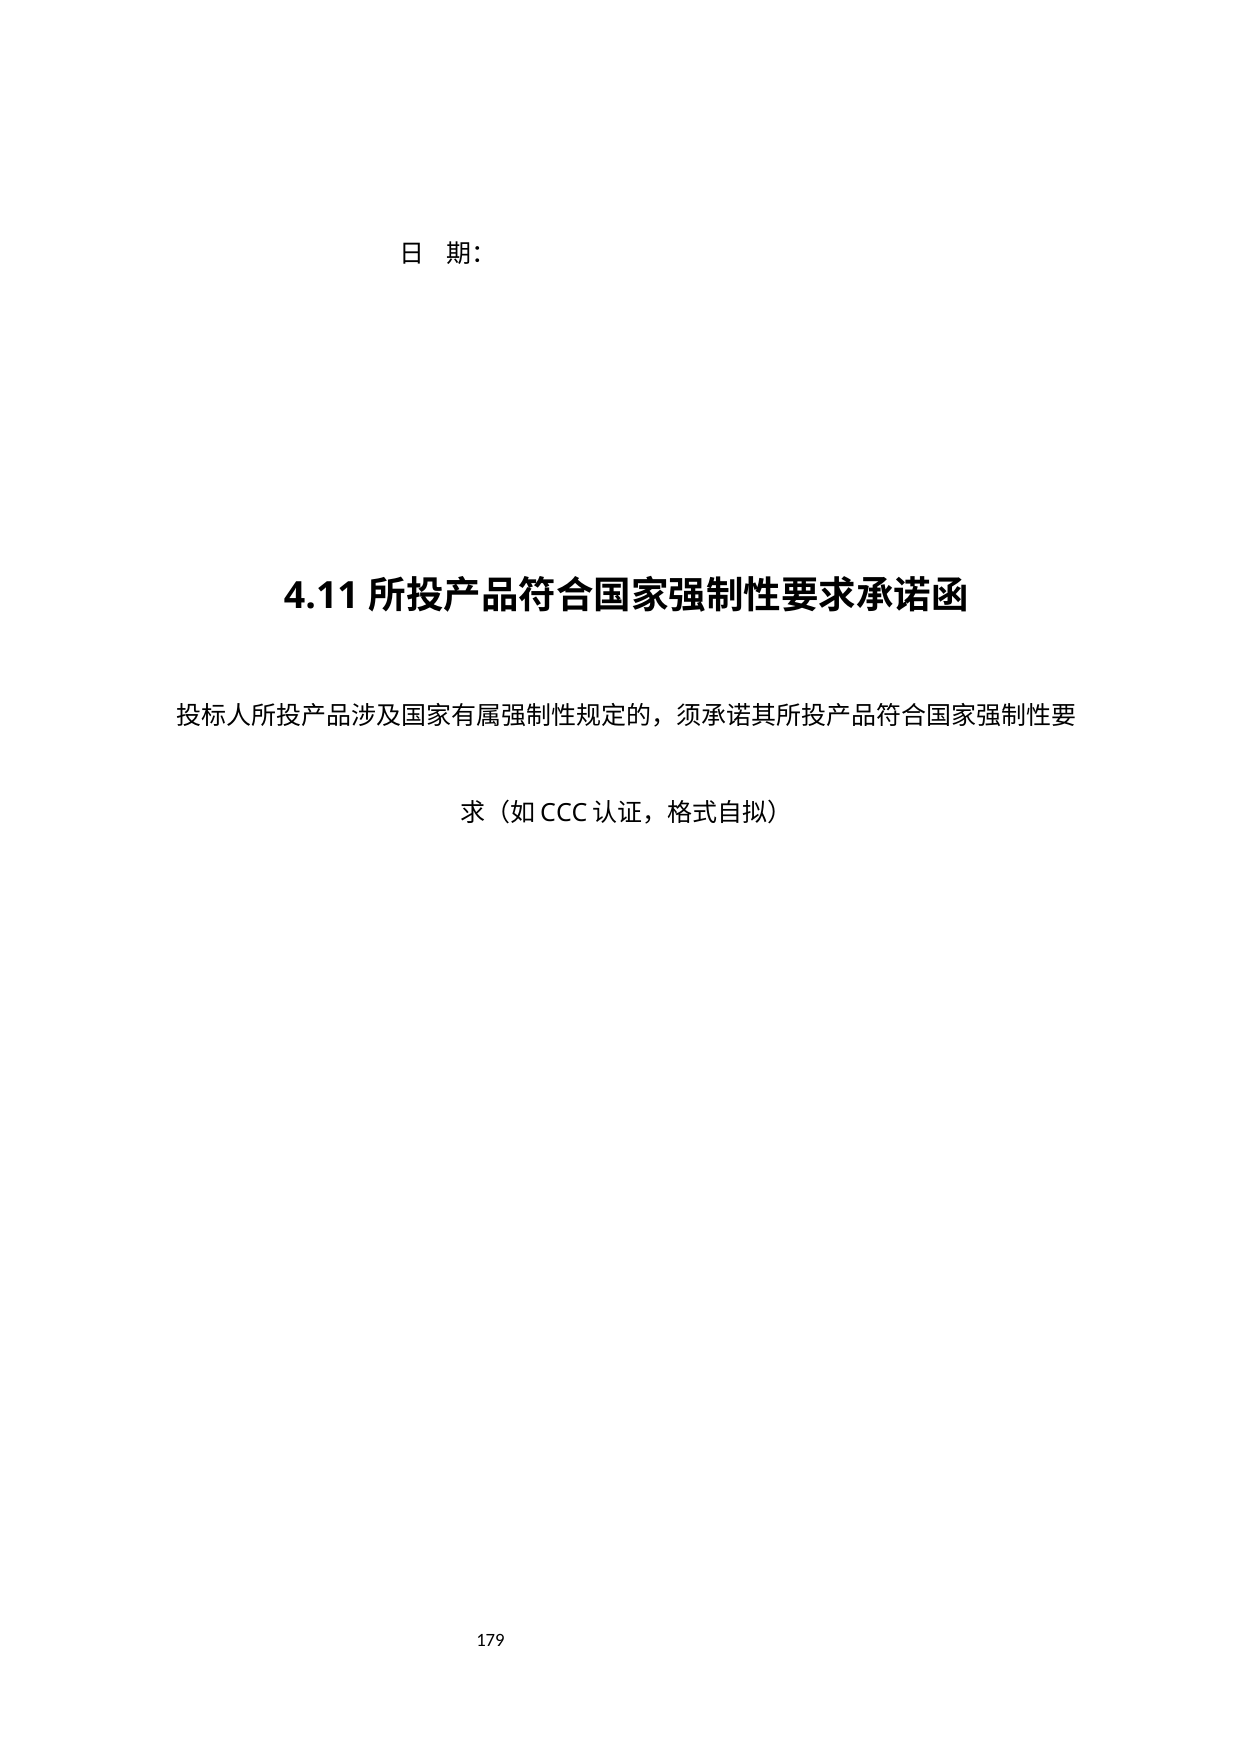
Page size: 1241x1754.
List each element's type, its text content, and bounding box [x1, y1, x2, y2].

text 日 期： [165, 219, 1087, 284]
text 投标人所投产品涉及国家有属强制性规定的，须承诺其所投产品符合国家强制性要求（如CCC认证，格式自拟） [165, 681, 1087, 843]
text 4.11 所投产品符合国家强制性要求承诺函 [165, 559, 1087, 624]
